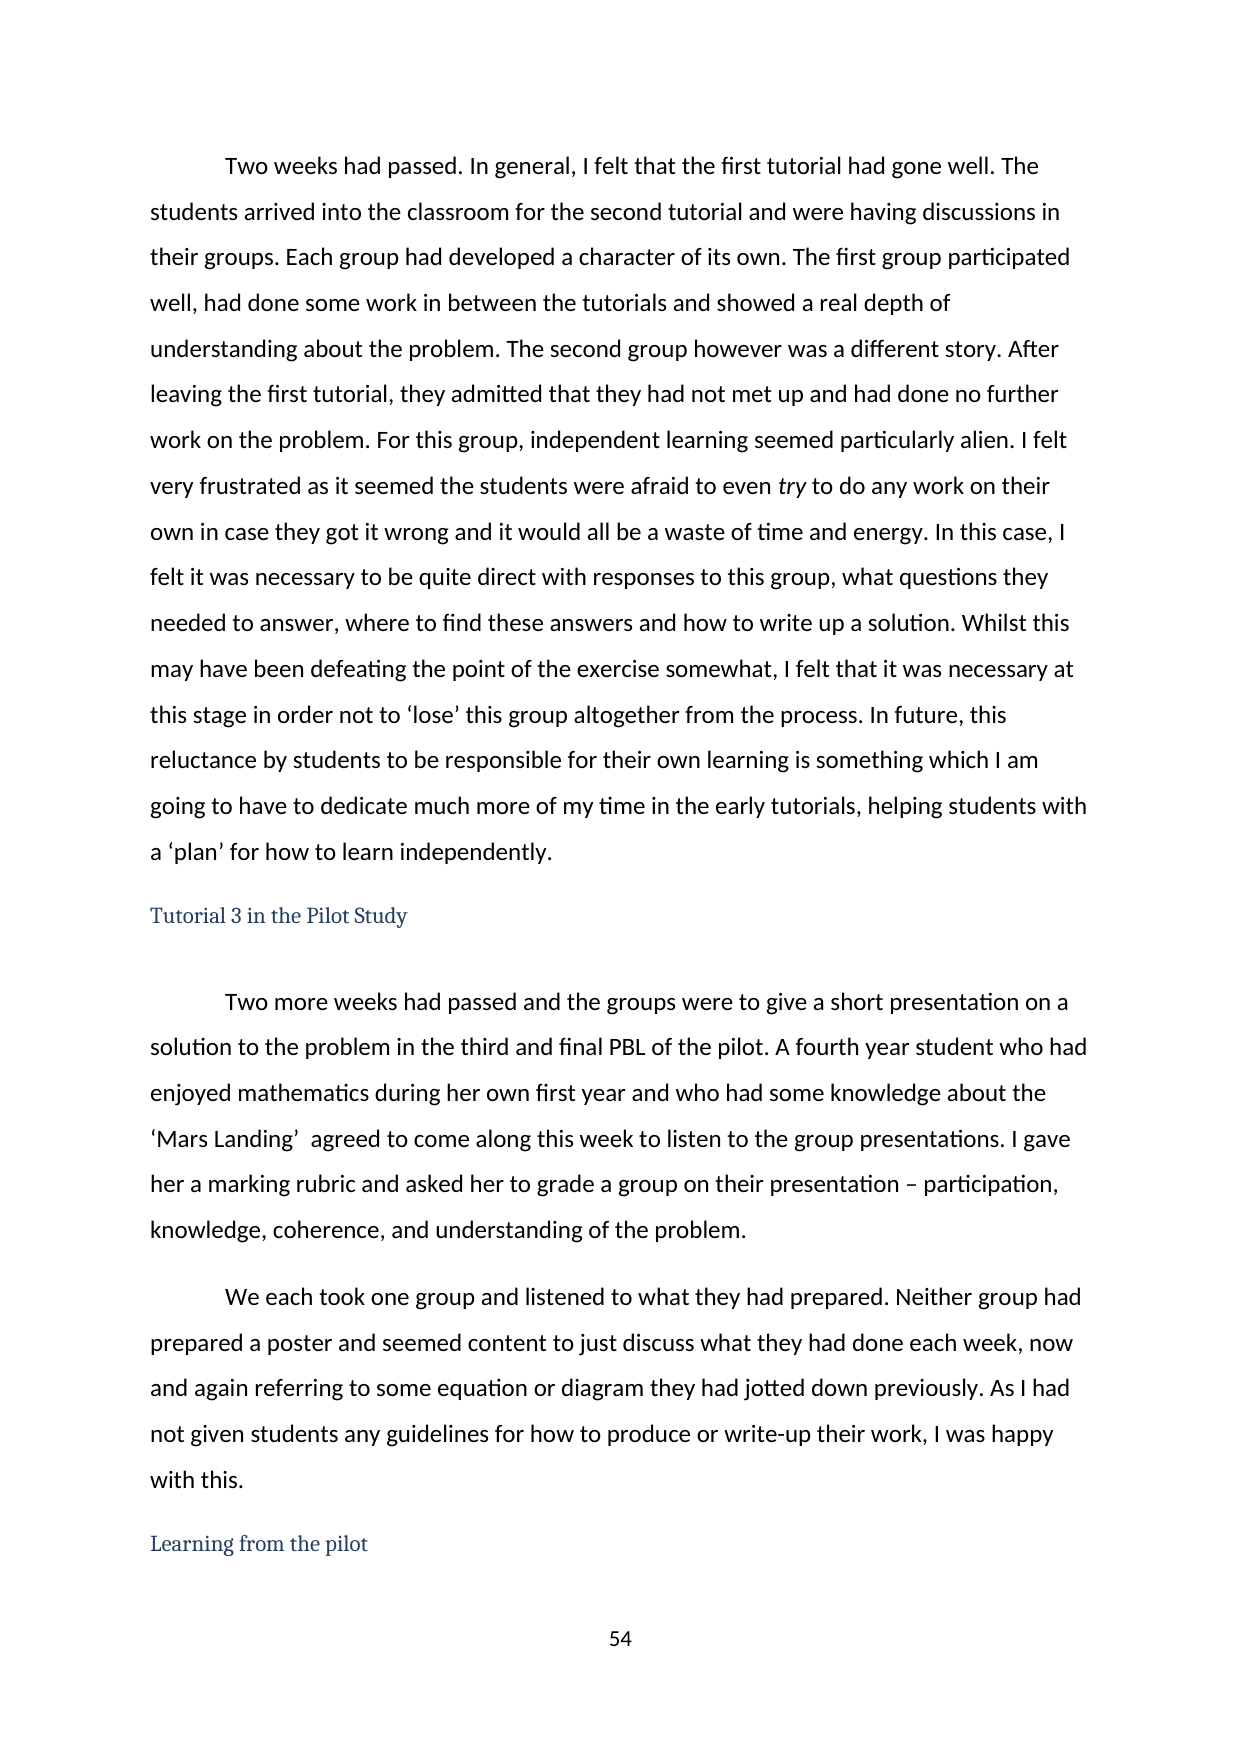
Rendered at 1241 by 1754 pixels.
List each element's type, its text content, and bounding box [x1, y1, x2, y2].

text Two more weeks had passed and the groups were to give a short presentation on a solution to the problem in the third and final PBL of the pilot. A fourth year student who had enjoyed mathematics during her own first year and who had some knowledge about the ‘Mars Landing’ agreed to come along this week to listen to the group presentations. I gave her a marking rubric and asked her to grade a group on their presentation – participation, knowledge, coherence, and understanding of the problem. [150, 986, 1090, 1245]
subtitle Tutorial 3 in the Pilot Study [150, 902, 1090, 929]
text We each took one group and listened to what they had prepared. Neither group had prepared a poster and seemed content to just discuss what they had done each week, now and again referring to some equation or diagram they had jotted down previously. As I had not given students any guidelines for how to produce or write-up their work, I was happy with this. [150, 1281, 1090, 1494]
text Two weeks had passed. In general, I felt that the first tutorial had gone well. The students arrived into the classroom for the second tutorial and were having discussions in their groups. Each group had developed a character of its own. The first group participated well, had done some work in between the tutorials and showed a real depth of understanding about the problem. The second group however was a different story. After leaving the first tutorial, they admitted that they had not met up and had done no further work on the problem. For this group, independent learning seemed particularly alien. I felt very frustrated as it seemed the students were afraid to even try to do any work on their own in case they got it wrong and it would all be a waste of time and energy. In this case, I felt it was necessary to be quite direct with responses to this group, what questions they needed to answer, where to find these answers and how to write up a solution. Whilst this may have been defeating the point of the exercise somewhat, I felt that it was necessary at this stage in order not to ‘lose’ this group altogether from the process. In future, this reluctance by students to be responsible for their own learning is something which I am going to have to dedicate much more of my time in the early tutorials, helping students with a ‘plan’ for how to learn independently. [150, 150, 1090, 866]
subtitle Learning from the pilot [150, 1530, 1090, 1557]
